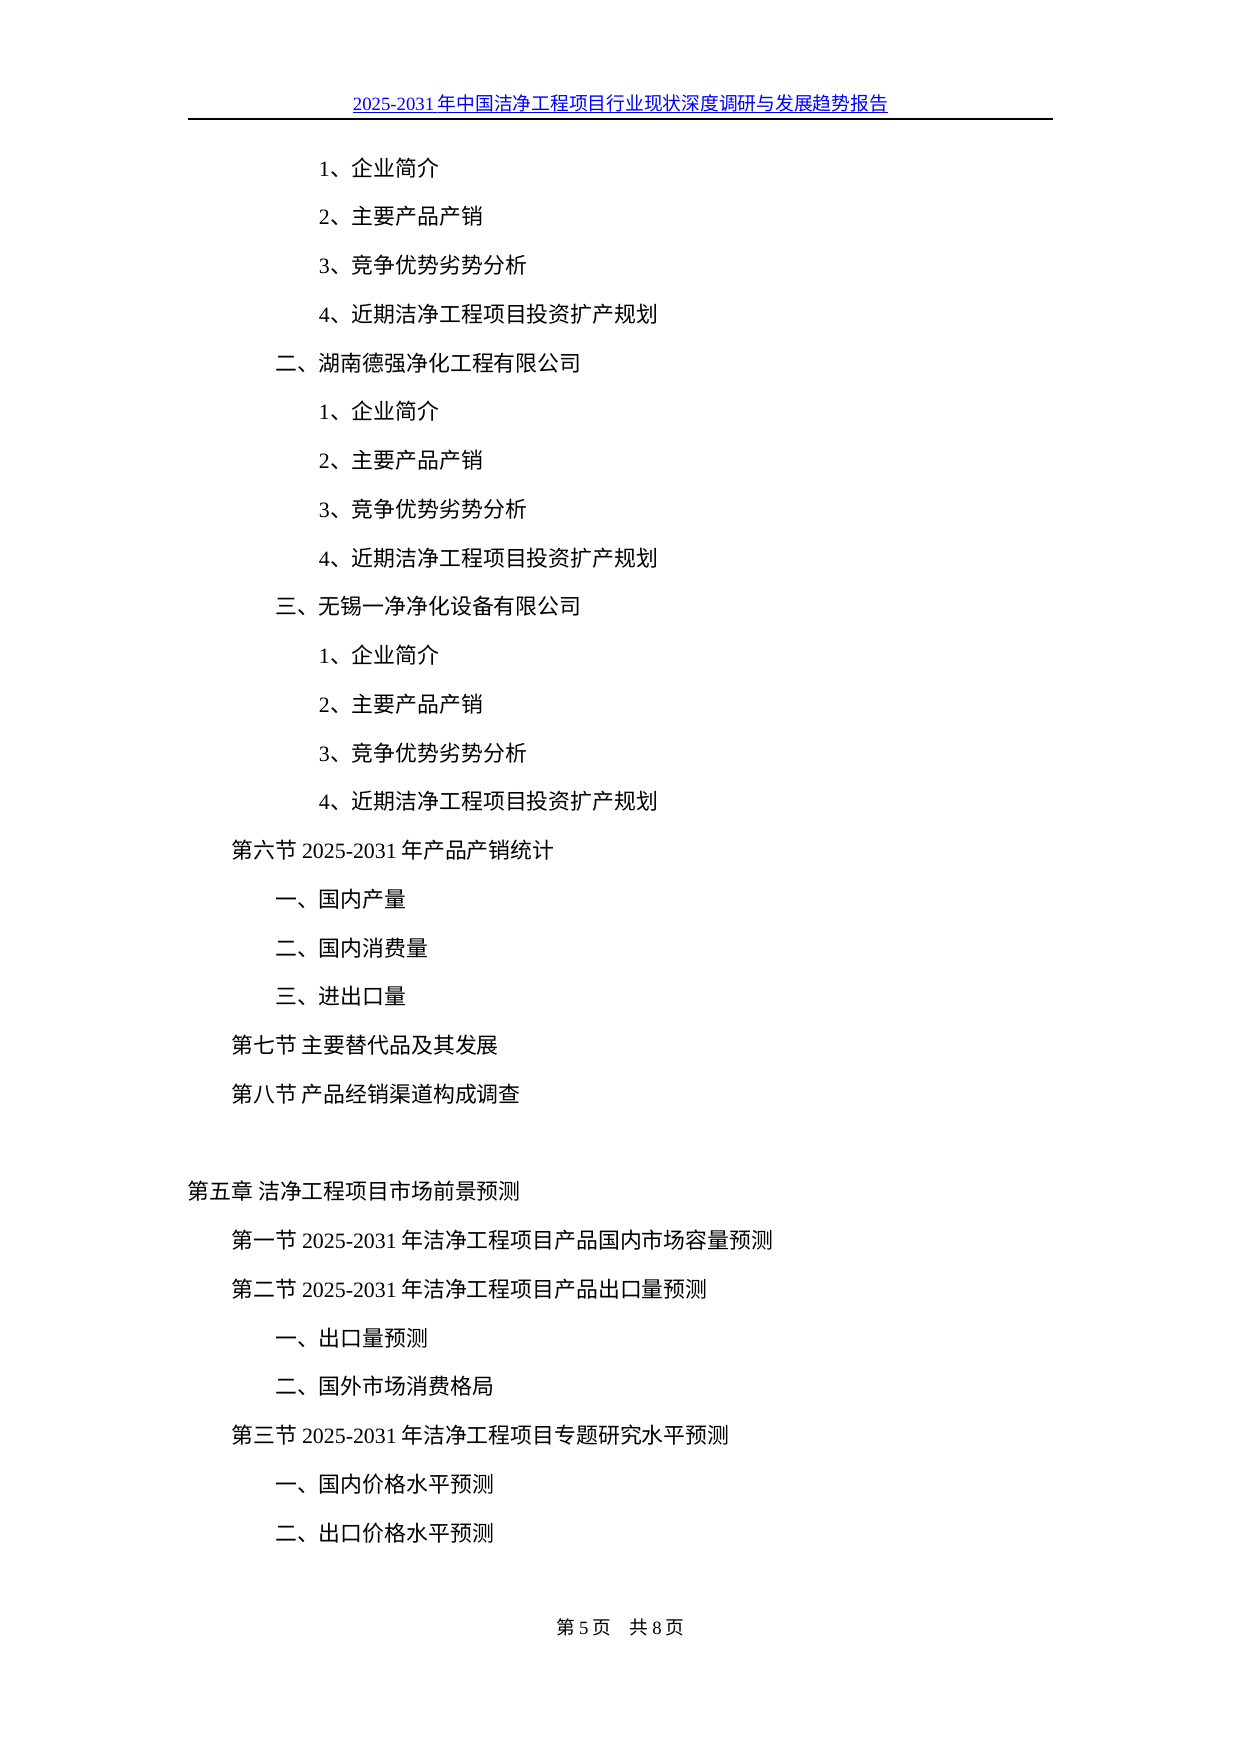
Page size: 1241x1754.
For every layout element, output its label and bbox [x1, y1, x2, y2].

text [187, 150, 1053, 1548]
